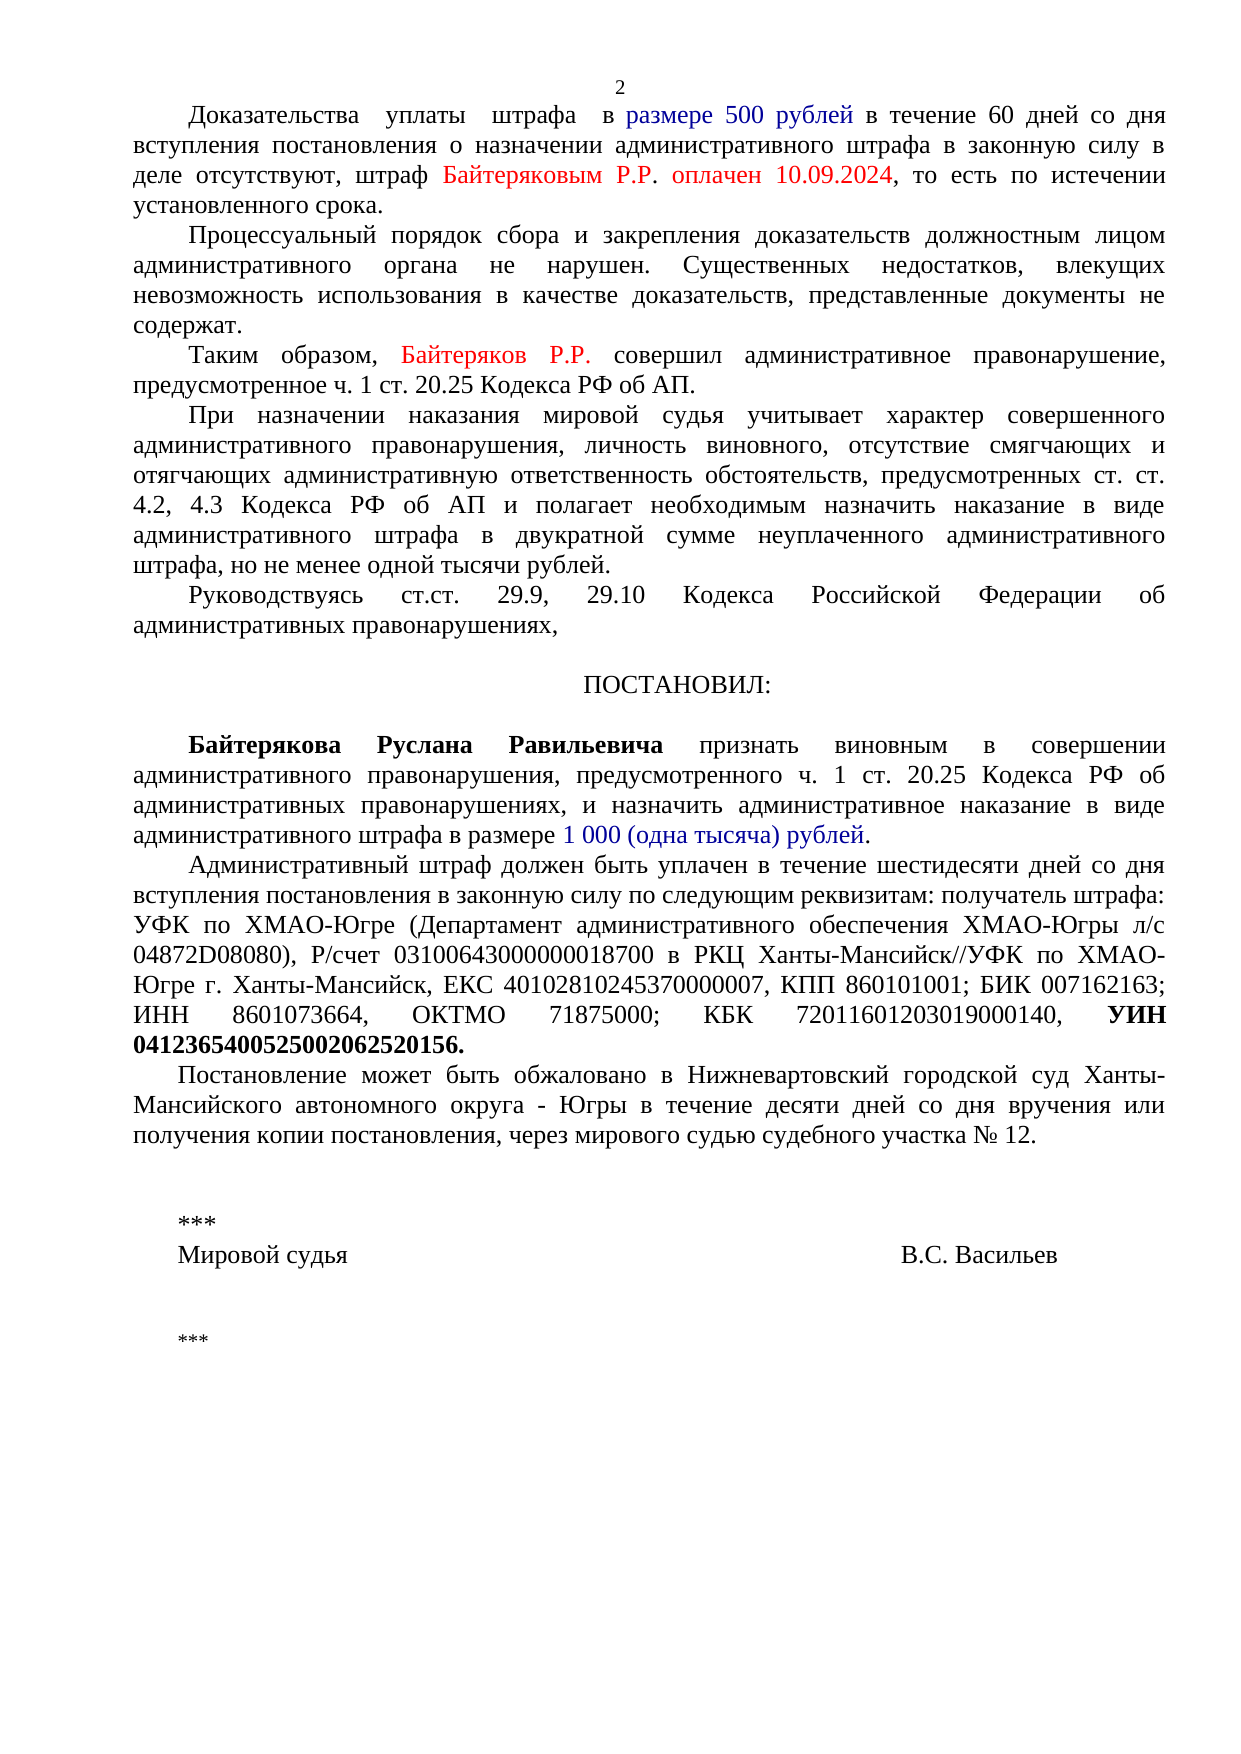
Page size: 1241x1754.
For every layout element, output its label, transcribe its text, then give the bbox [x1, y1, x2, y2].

text Мировой судья В.С. Васильев [133, 1239, 1167, 1269]
text *** [133, 1209, 1167, 1239]
text Административный штраф должен быть уплачен в течение шестидесяти дней со дня вступления постановления в законную силу по следующим реквизитам: получатель штрафа: УФК по ХМАО-Югре (Департамент административного обеспечения ХМАО-Югры л/с 04872D08080), Р/счет 03100643000000018700 в РКЦ Ханты-Мансийск//УФК по ХМАО-Югре г. Ханты-Мансийск, ЕКС 40102810245370000007, КПП 860101001; БИК 007162163; ИНН 8601073664, ОКТМО 71875000; КБК 72011601203019000140, УИН 0412365400525002062520156. [133, 849, 1167, 1059]
text Доказательства уплаты штрафа в размере 500 рублей в течение 60 дней со дня вступления постановления о назначении административного штрафа в законную силу в деле отсутствуют, штраф Байтеряковым Р.Р. оплачен 10.09.2024, то есть по истечении установленного срока. [133, 99, 1167, 219]
text Таким образом, Байтеряков Р.Р. совершил административное правонарушение, предусмотренное ч. 1 ст. 20.25 Кодекса РФ об АП. [133, 339, 1167, 399]
text ПОСТАНОВИЛ: [133, 669, 1167, 699]
text *** [133, 1329, 1167, 1353]
text Байтерякова Руслана Равильевича признать виновным в совершении административного правонарушения, предусмотренного ч. 1 ст. 20.25 Кодекса РФ об административных правонарушениях, и назначить административное наказание в виде административного штрафа в размере 1 000 (одна тысяча) рублей. [133, 729, 1167, 849]
text Процессуальный порядок сбора и закрепления доказательств должностным лицом административного органа не нарушен. Существенных недостатков, влекущих невозможность использования в качестве доказательств, представленные документы не содержат. [133, 219, 1167, 339]
text Постановление может быть обжаловано в Нижневартовский городской суд Ханты-Мансийского автономного округа - Югры в течение десяти дней со дня вручения или получения копии постановления, через мирового судью судебного участка № 12. [133, 1059, 1167, 1149]
text При назначении наказания мировой судья учитывает характер совершенного административного правонарушения, личность виновного, отсутствие смягчающих и отягчающих административную ответственность обстоятельств, предусмотренных ст. ст. 4.2, 4.3 Кодекса РФ об АП и полагает необходимым назначить наказание в виде административного штрафа в двукратной сумме неуплаченного административного штрафа, но не менее одной тысячи рублей. [133, 399, 1167, 579]
text Руководствуясь ст.ст. 29.9, 29.10 Кодекса Российской Федерации об административных правонарушениях, [133, 579, 1167, 639]
